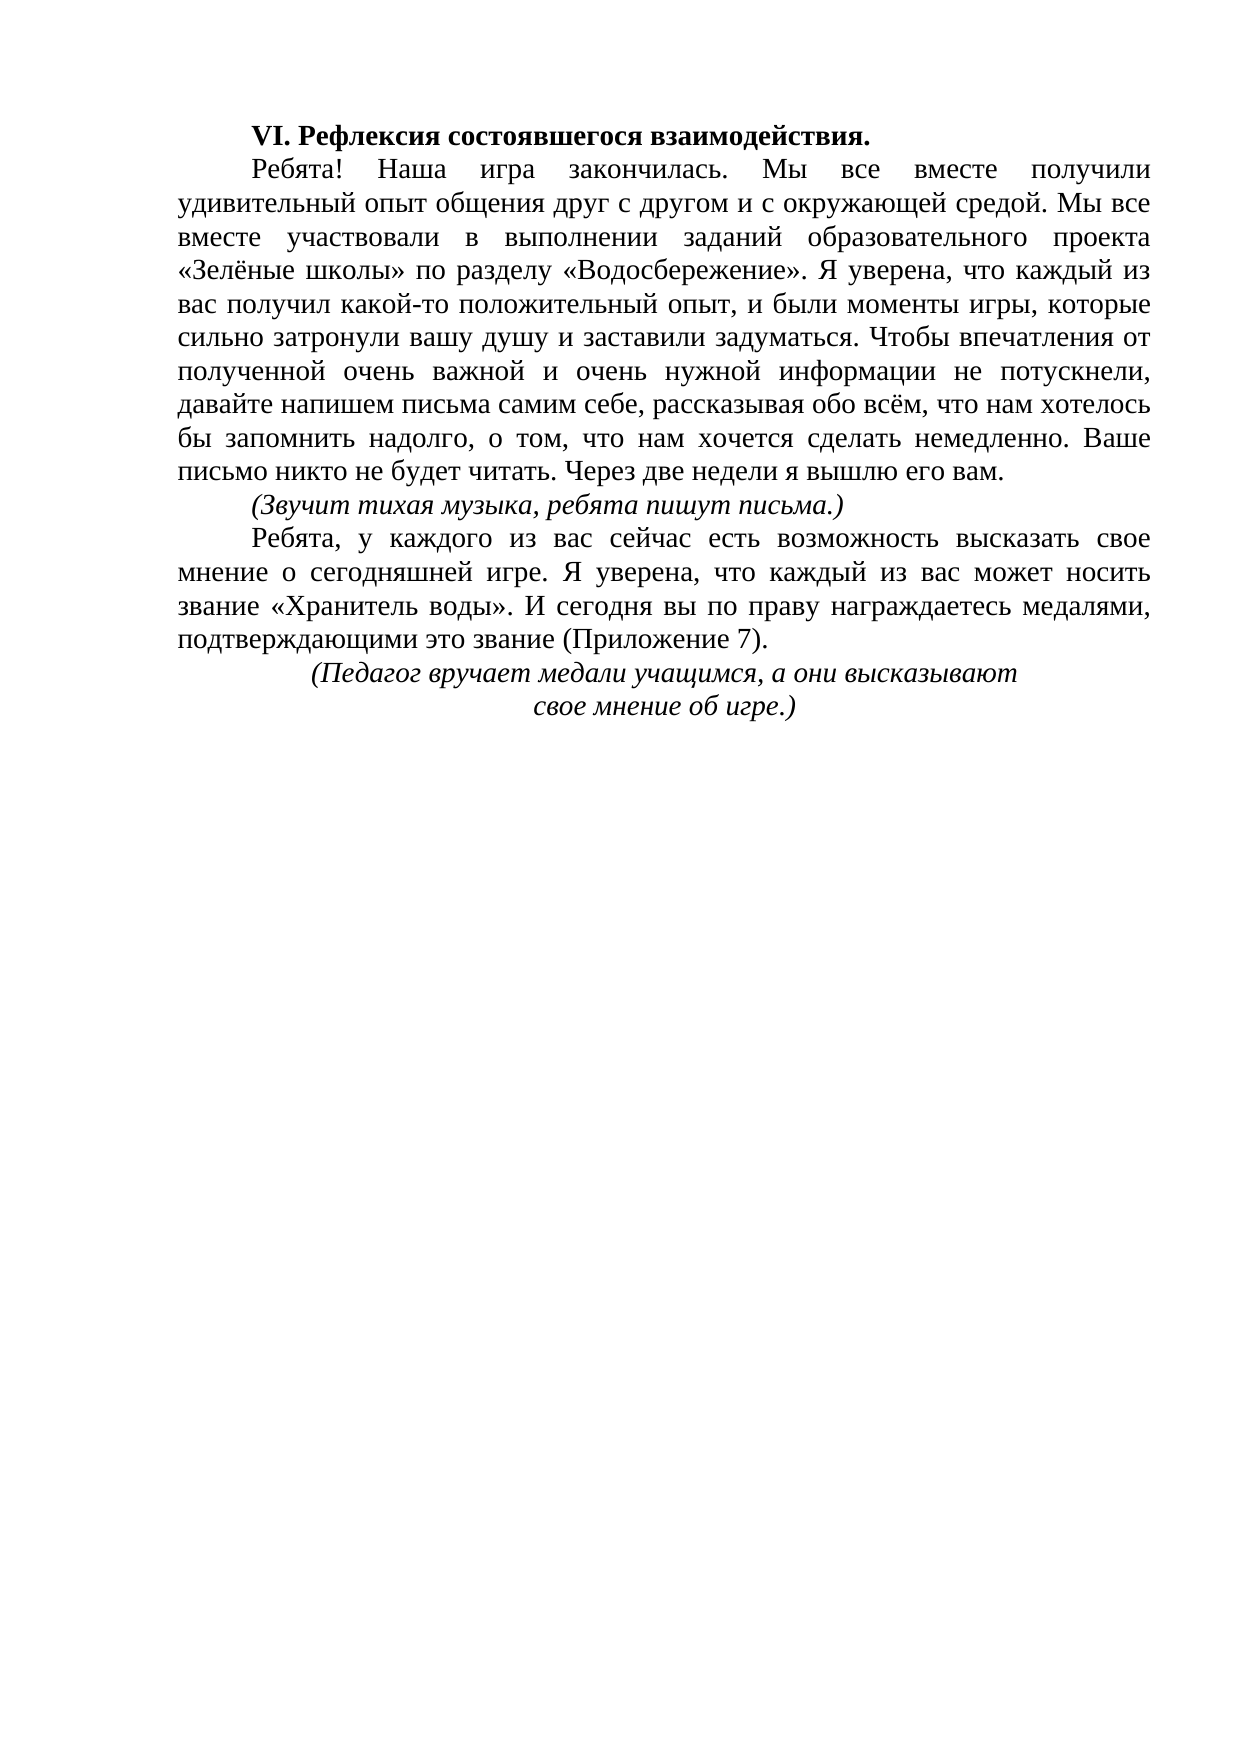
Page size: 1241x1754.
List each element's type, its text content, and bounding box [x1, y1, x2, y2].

text (Педагог вручает медали учащимся, а они высказывают [177, 655, 1152, 688]
text Ребята! Наша игра закончилась. Мы все вместе получили удивительный опыт общения друг с другом и с окружающей средой. Мы все вместе участвовали в выполнении заданий образовательного проекта «Зелёные школы» по разделу «Водосбережение». Я уверена, что каждый из вас получил какой-то положительный опыт, и были моменты игры, которые сильно затронули вашу душу и заставили задуматься. Чтобы впечатления от полученной очень важной и очень нужной информации не потускнели, давайте напишем письма самим себе, рассказывая обо всём, что нам хотелось бы запомнить надолго, о том, что нам хочется сделать немедленно. Ваше письмо никто не будет читать. Через две недели я вышлю его вам. [177, 152, 1152, 487]
text свое мнение об игре.) [177, 688, 1152, 722]
text Ребята, у каждого из вас сейчас есть возможность высказать свое мнение о сегодняшней игре. Я уверена, что каждый из вас может носить звание «Хранитель воды». И сегодня вы по праву награждаетесь медалями, подтверждающими это звание (Приложение 7). [177, 521, 1152, 655]
text VI. Рефлексия состоявшегося взаимодействия. [177, 118, 1152, 152]
text (Звучит тихая музыка, ребята пишут письма.) [177, 487, 1152, 521]
